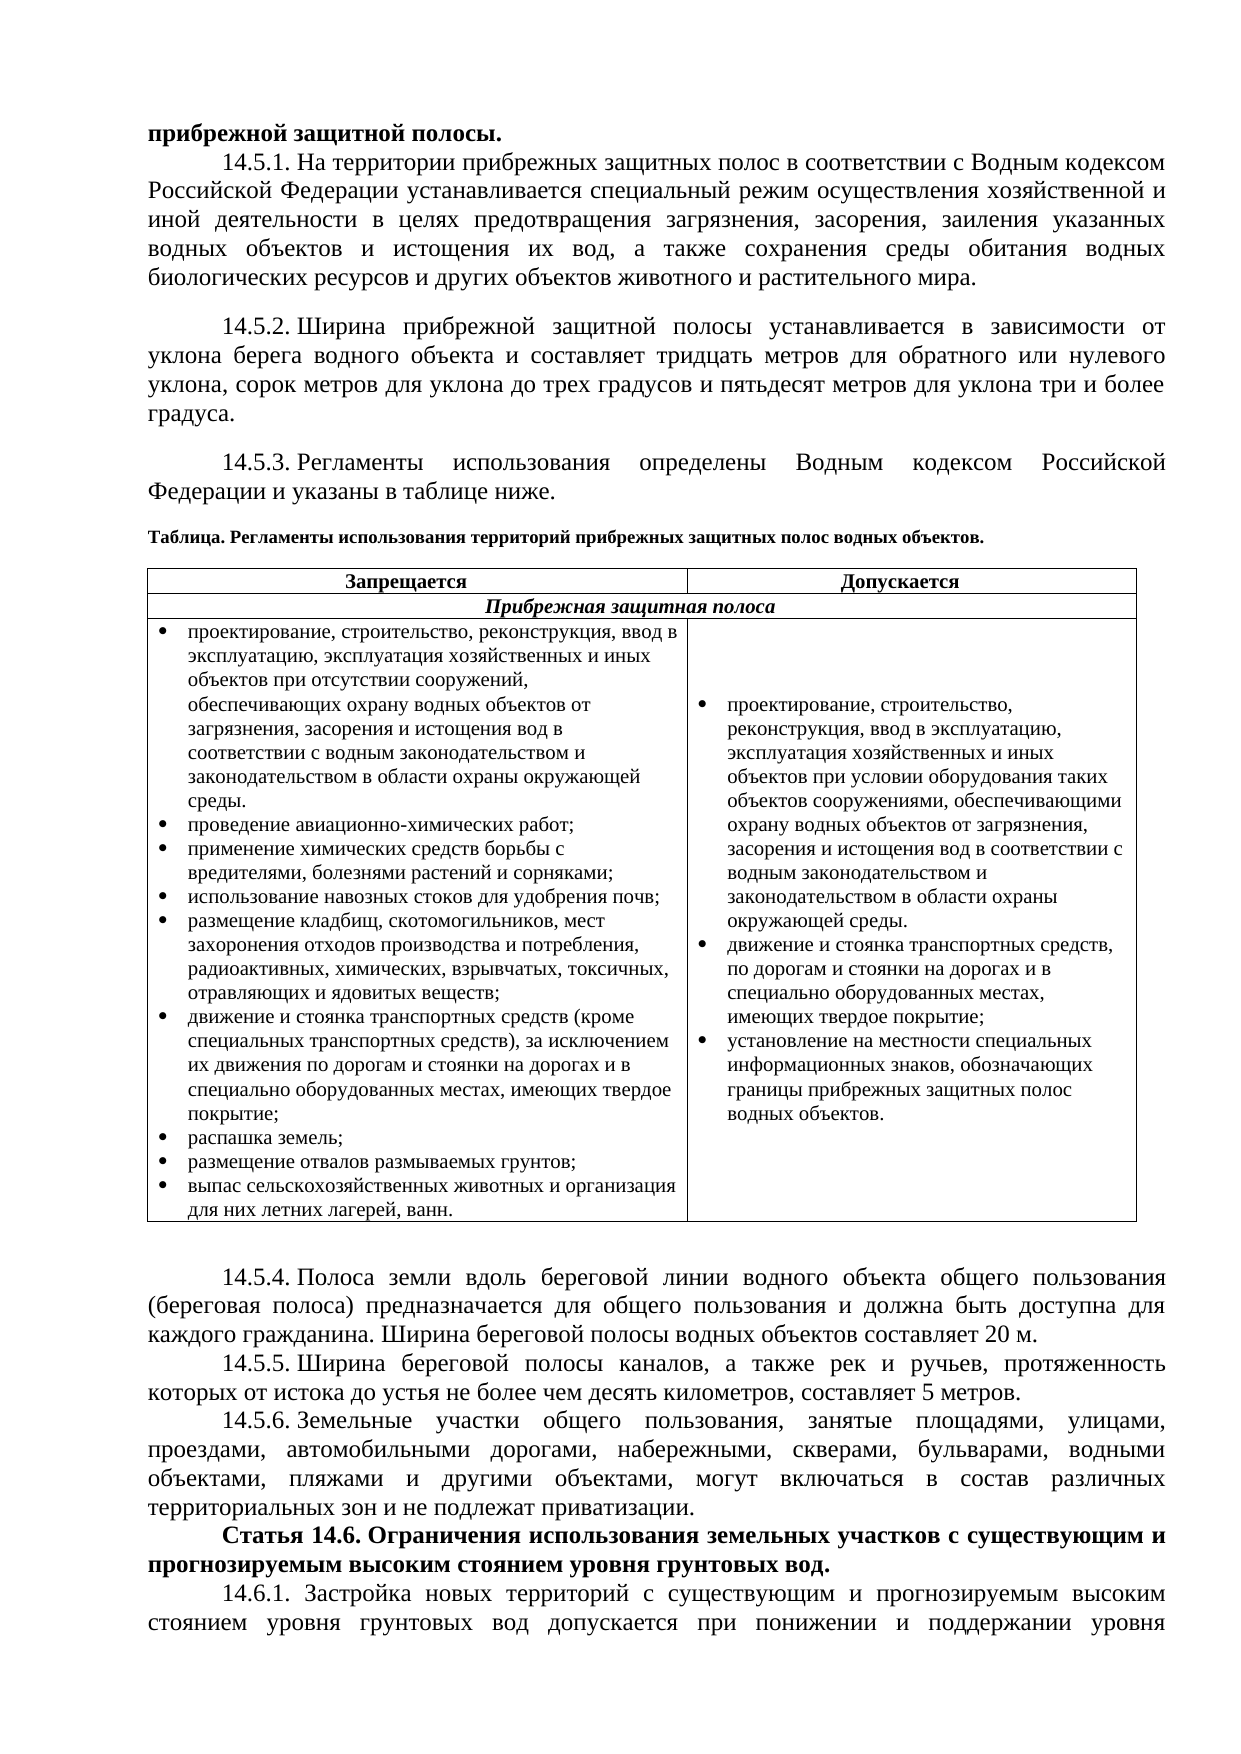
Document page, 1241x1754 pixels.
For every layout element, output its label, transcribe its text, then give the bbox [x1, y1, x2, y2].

table_header Запрещается [148, 569, 687, 593]
table_cell проектирование, строительство, реконструкция, ввод в эксплуатацию, эксплуатация хозяйственных и иных объектов при условии оборудования таких объектов сооружениями, обеспечивающими охрану водных объектов от загрязнения, засорения и истощения вод в соответствии с водным законодательством и законодательством в области охраны окружающей среды. движение и стоянка транспортных средств, по дорогам и стоянки на дорогах и в специально оборудованных местах, имеющих твердое покрытие; установление на местности специальных информационных знаков, обозначающих границы прибрежных защитных полос водных объектов. [688, 619, 1136, 1221]
text 14.5.4. Полоса земли вдоль береговой линии водного объекта общего пользования (береговая полоса) предназначается для общего пользования и должна быть доступна для каждого гражданина. Ширина береговой полосы водных объектов составляет 20 м. [148, 1262, 1167, 1348]
text 14.5.2. Ширина прибрежной защитной полосы устанавливается в зависимости от уклона берега водного объекта и составляет тридцать метров для обратного или нулевого уклона, сорок метров для уклона до трех градусов и пятьдесят метров для уклона три и более градуса. [148, 311, 1167, 426]
list Статья 14.6. Ограничения использования земельных участков с существующим и прогнозируемым высоким стоянием уровня грунтовых вод. [148, 1521, 1167, 1578]
text Таблица. Регламенты использования территорий прибрежных защитных полос водных объектов. [148, 526, 1139, 547]
text 14.5.5. Ширина береговой полосы каналов, а также рек и ручьев, протяженность которых от истока до устья не более чем десять километров, составляет 5 метров. [148, 1348, 1167, 1406]
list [148, 118, 1167, 147]
table_cell Прибрежная защитная полоса [148, 594, 1136, 618]
text 14.5.1. На территории прибрежных защитных полос в соответствии с Водным кодексом Российской Федерации устанавливается специальный режим осуществления хозяйственной и иной деятельности в целях предотвращения загрязнения, засорения, заиления указанных водных объектов и истощения их вод, а также сохранения среды обитания водных биологических ресурсов и других объектов животного и растительного мира. [148, 147, 1167, 291]
table_header Допускается [688, 569, 1136, 593]
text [148, 1578, 1167, 1636]
table_cell проектирование, строительство, реконструкция, ввод в эксплуатацию, эксплуатация хозяйственных и иных объектов при отсутствии сооружений, обеспечивающих охрану водных объектов от загрязнения, засорения и истощения вод в соответствии с водным законодательством и законодательством в области охраны окружающей среды. проведение авиационно-химических работ; применение химических средств борьбы с вредителями, болезнями растений и сорняками; использование навозных стоков для удобрения почв; размещение кладбищ, скотомогильников, мест захоронения отходов производства и потребления, радиоактивных, химических, взрывчатых, токсичных, отравляющих и ядовитых веществ; движение и стоянка транспортных средств (кроме специальных транспортных средств), за исключением их движения по дорогам и стоянки на дорогах и в специально оборудованных местах, имеющих твердое покрытие; распашка земель; размещение отвалов размываемых грунтов; выпас сельскохозяйственных животных и организация для них летних лагерей, ванн. [148, 619, 687, 1221]
text 14.5.3. Регламенты использования определены Водным кодексом Российской Федерации и указаны в таблице ниже. [148, 447, 1167, 505]
text 14.5.6. Земельные участки общего пользования, занятые площадями, улицами, проездами, автомобильными дорогами, набережными, скверами, бульварами, водными объектами, пляжами и другими объектами, могут включаться в состав различных территориальных зон и не подлежат приватизации. [148, 1406, 1167, 1521]
